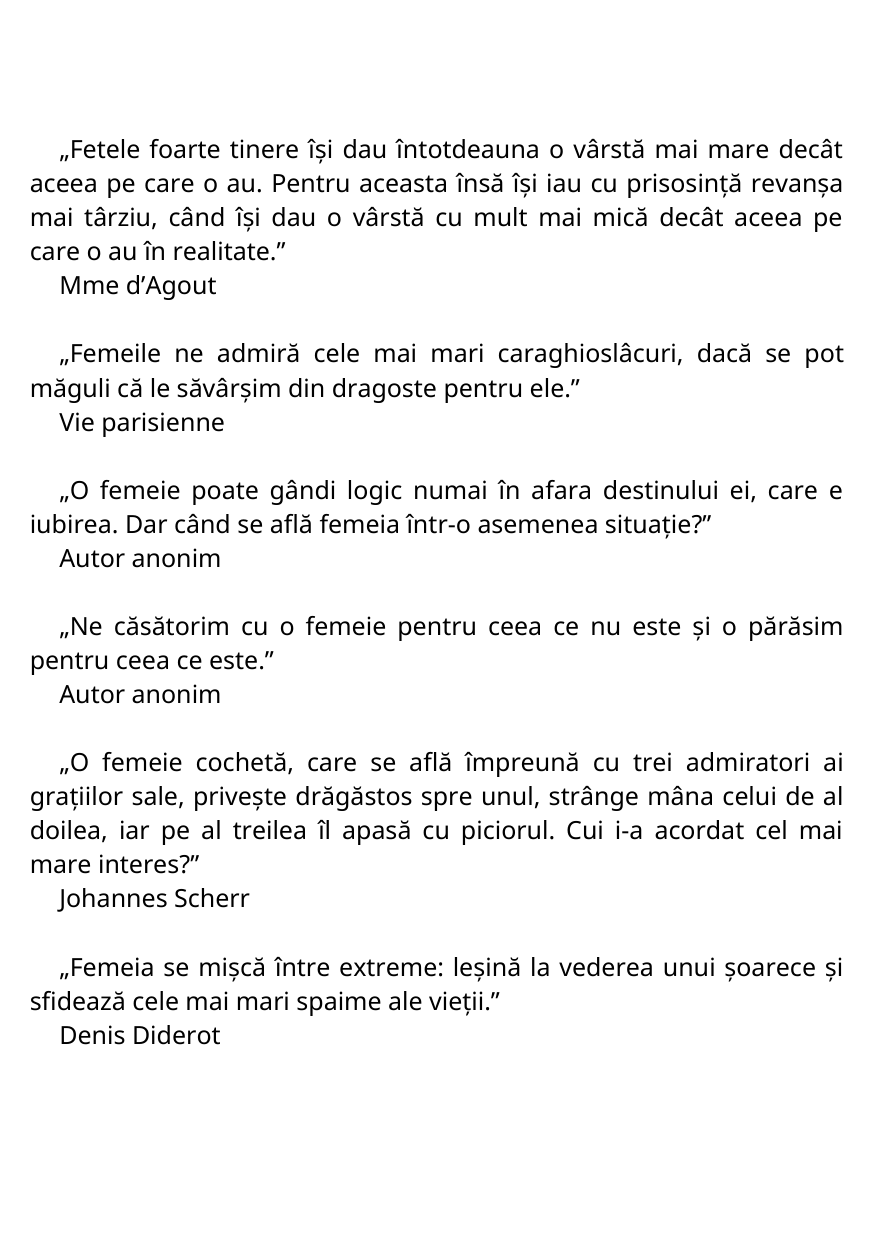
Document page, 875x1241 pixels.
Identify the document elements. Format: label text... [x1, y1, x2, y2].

text Autor anonim [29, 541, 844, 574]
text „Fetele foarte tinere îşi dau întotdeauna o vârstă mai mare decât aceea pe care o au. Pentru aceasta însă îşi iau cu prisosinţă revanşa mai târziu, când îşi dau o vârstă cu mult mai mică decât aceea pe care o au în realitate.” [29, 132, 844, 268]
text Autor anonim [29, 677, 844, 711]
text „O femeie cochetă, care se află împreună cu trei admiratori ai graţiilor sale, priveşte drăgăstos spre unul, strânge mâna celui de al doilea, iar pe al treilea îl apasă cu piciorul. Cui i-a acordat cel mai mare interes?” [29, 745, 844, 881]
text Mme d’Agout [29, 268, 844, 302]
text Johannes Scherr [29, 881, 844, 915]
text Vie parisienne [29, 404, 844, 438]
text „Femeile ne admiră cele mai mari caraghioslâcuri, dacă se pot măguli că le săvârşim din dragoste pentru ele.” [29, 336, 844, 404]
text Denis Diderot [29, 1017, 844, 1051]
text „Ne căsătorim cu o femeie pentru ceea ce nu este şi o părăsim pentru ceea ce este.” [29, 609, 844, 677]
text „Femeia se mişcă între extreme: leşină la vederea unui şoarece şi sfidează cele mai mari spaime ale vieţii.” [29, 949, 844, 1017]
text „O femeie poate gândi logic numai în afara destinului ei, care e iubirea. Dar când se află femeia într-o asemenea situaţie?” [29, 472, 844, 541]
